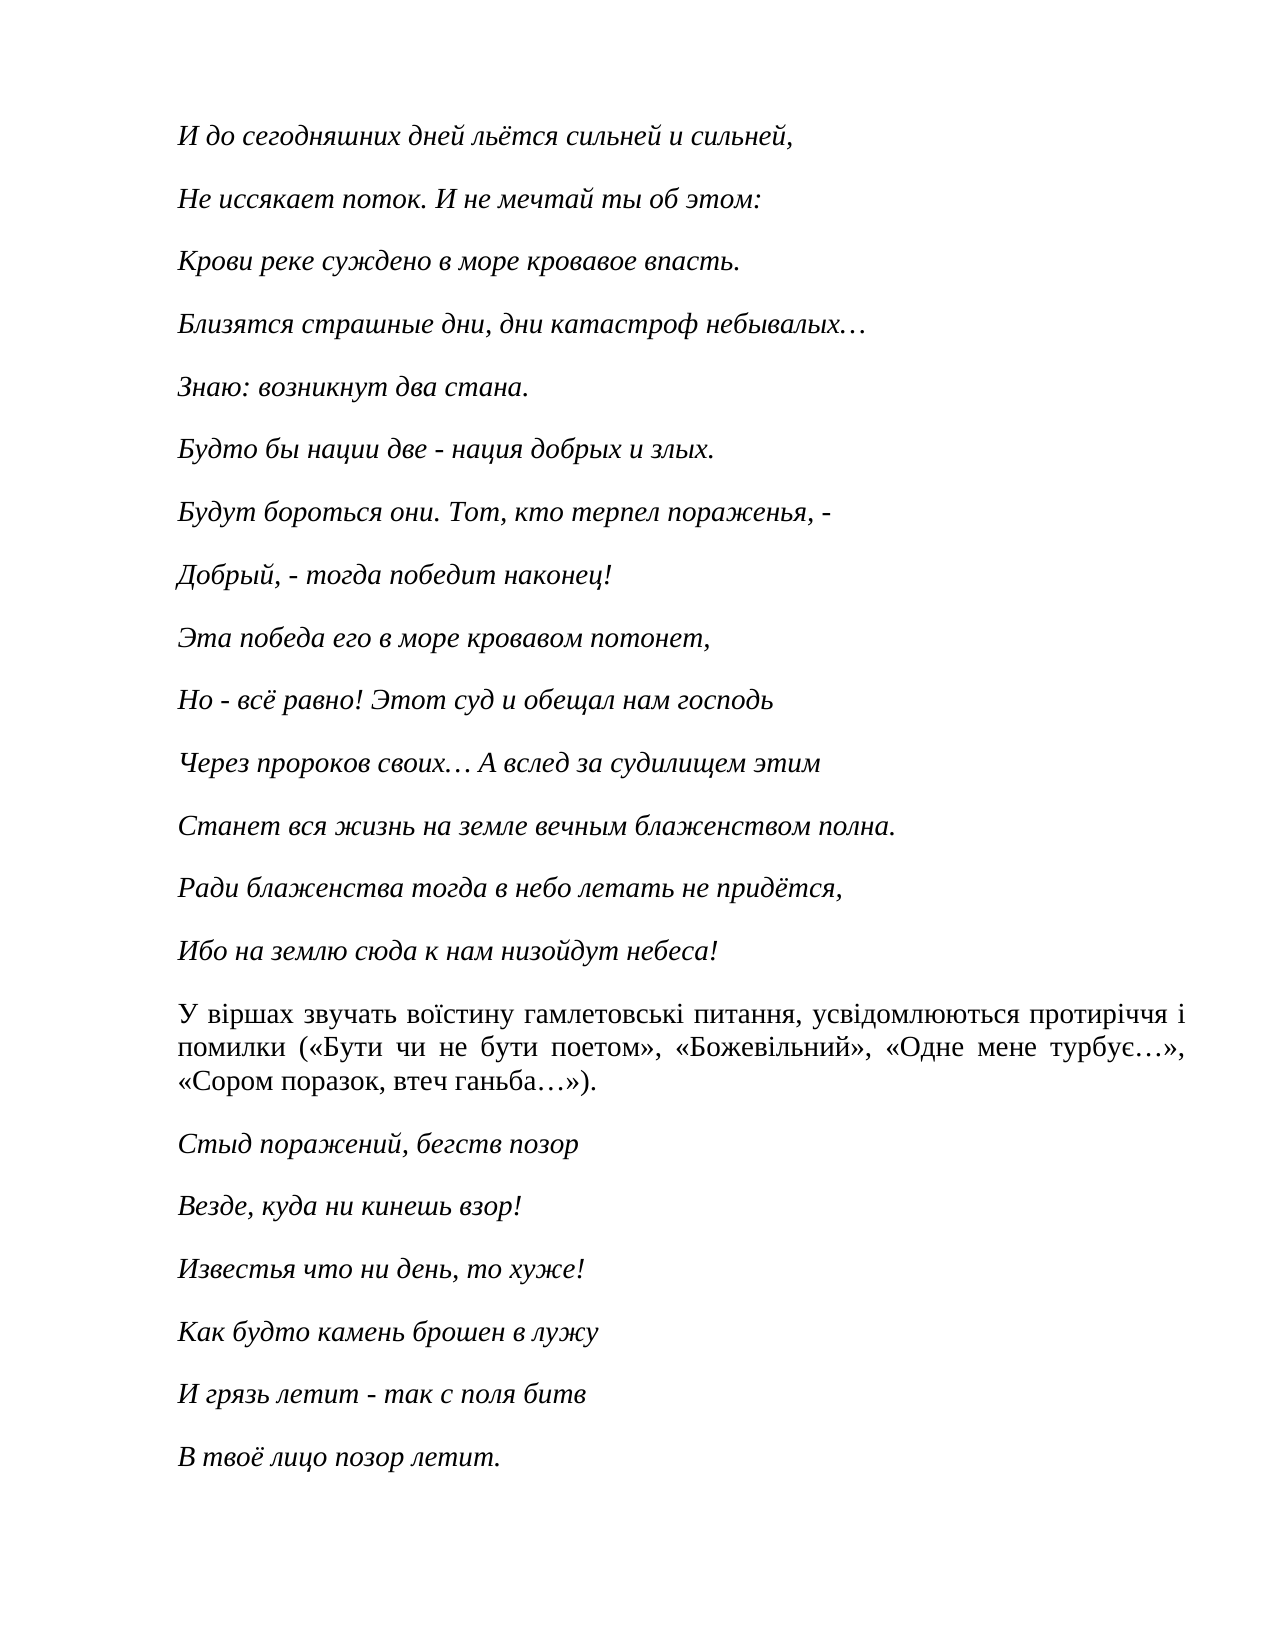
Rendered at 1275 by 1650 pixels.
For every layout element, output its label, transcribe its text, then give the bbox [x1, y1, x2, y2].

text В твоё лицо позор летит. [177, 1439, 1186, 1473]
text Близятся страшные дни, дни катастроф небывалых… [177, 306, 1186, 340]
text Не иссякает поток. И не мечтай ты об этом: [177, 181, 1186, 214]
text Добрый, - тогда победит наконец! [177, 557, 1186, 591]
text У віршах звучать воїстину гамлетовські питання, усвідомлюються протиріччя і помилки («Бути чи не бути поетом», «Божевільний», «Одне мене турбує…», «Сором поразок, втеч ганьба…»). [177, 996, 1186, 1097]
text Как будто камень брошен в лужу [177, 1314, 1186, 1347]
text Через пророков своих… А вслед за судилищем этим [177, 745, 1186, 779]
text Крови реке суждено в море кровавое впасть. [177, 243, 1186, 277]
text И грязь летит - так с поля битв [177, 1377, 1186, 1410]
text Знаю: возникнут два стана. [177, 369, 1186, 402]
text Будут бороться они. Тот, кто терпел пораженья, - [177, 494, 1186, 528]
text Ради блаженства тогда в небо летать не придётся, [177, 871, 1186, 904]
text Известья что ни день, то хуже! [177, 1251, 1186, 1285]
text Стыд поражений, бегств позор [177, 1126, 1186, 1159]
text Везде, куда ни кинешь взор! [177, 1188, 1186, 1222]
text Но - всё равно! Этот суд и обещал нам господь [177, 682, 1186, 716]
text Эта победа его в море кровавом потонет, [177, 620, 1186, 653]
text Будто бы нации две - нация добрых и злых. [177, 432, 1186, 465]
text И до сегодняшних дней льётся сильней и сильней, [177, 118, 1186, 152]
text Станет вся жизнь на земле вечным блаженством полна. [177, 808, 1186, 841]
text Ибо на землю сюда к нам низойдут небеса! [177, 933, 1186, 967]
